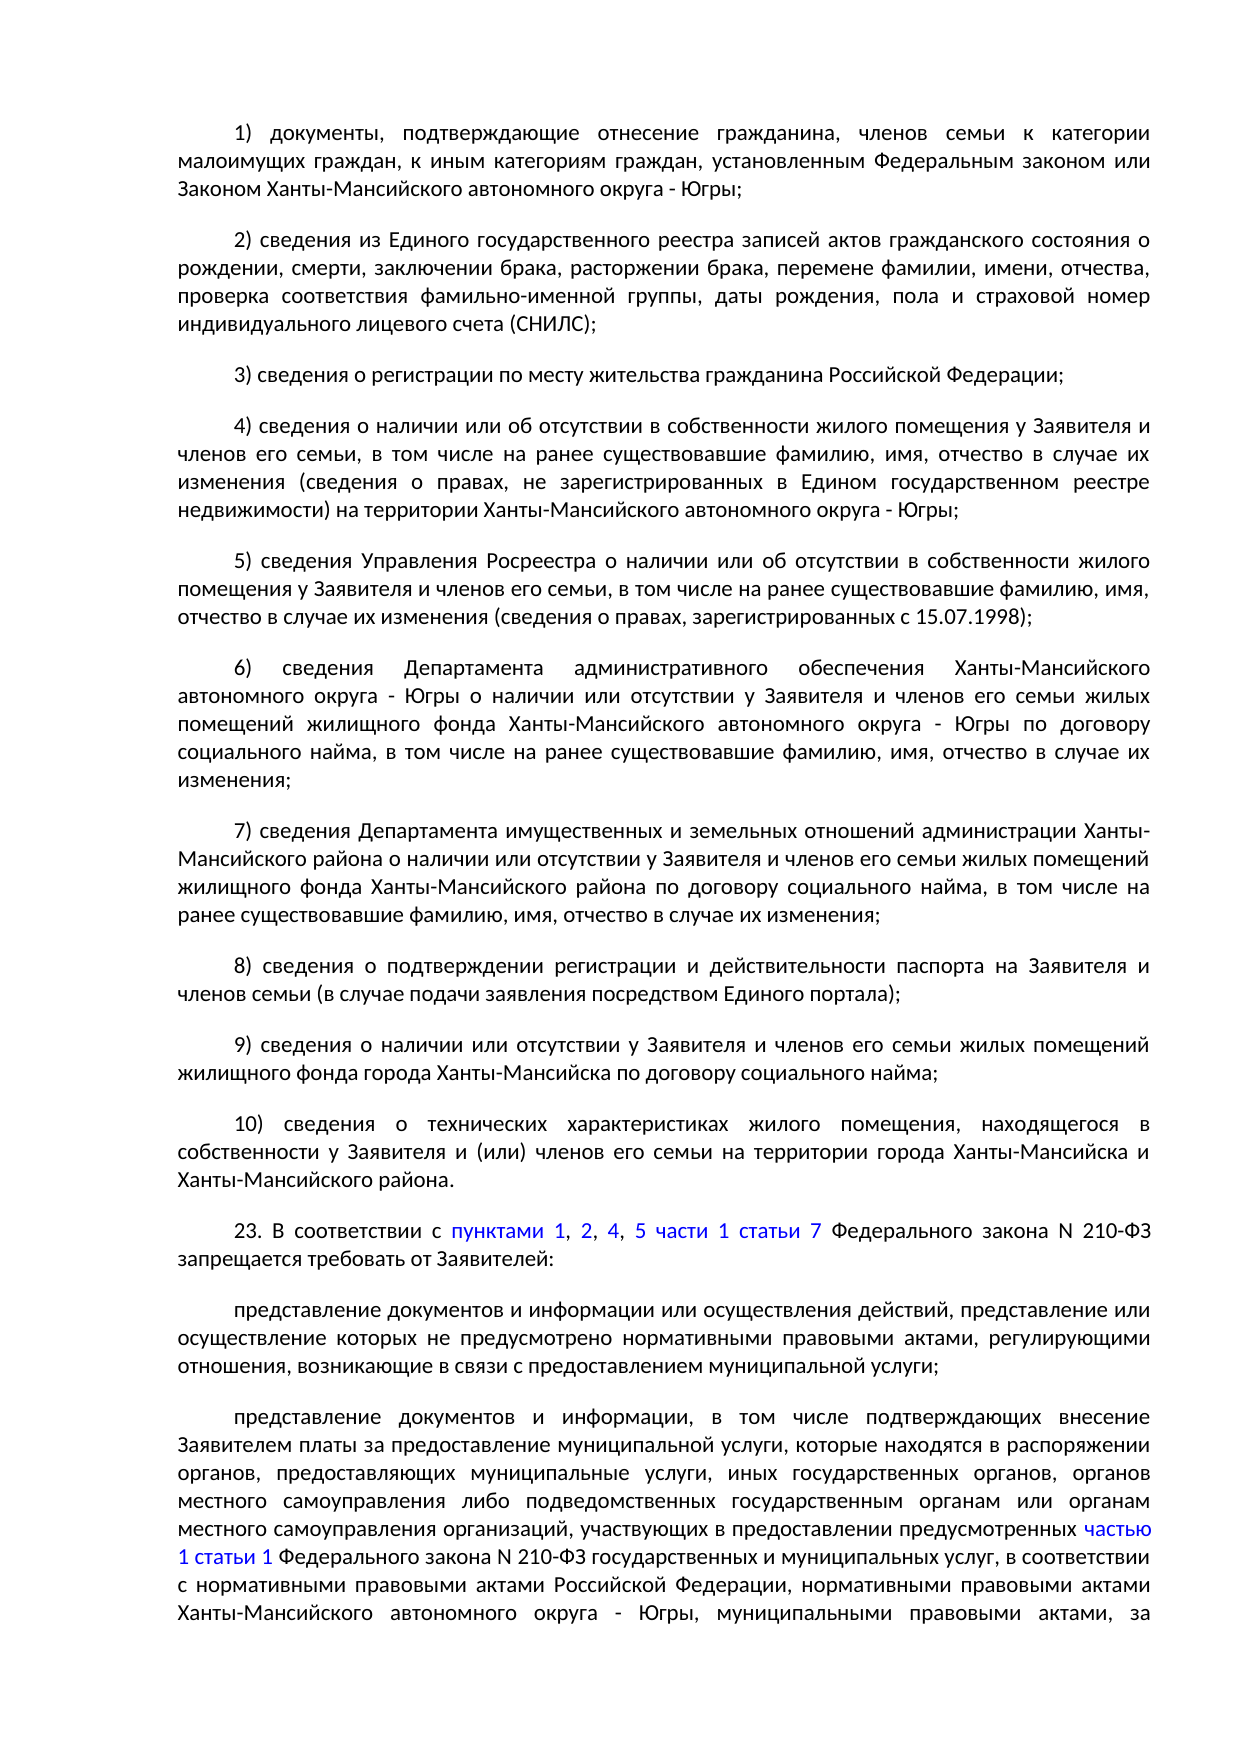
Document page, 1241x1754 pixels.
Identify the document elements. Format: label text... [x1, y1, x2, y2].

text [177, 1402, 1152, 1626]
text 8) сведения о подтверждении регистрации и действительности паспорта на Заявителя и членов семьи (в случае подачи заявления посредством Единого портала); [177, 951, 1152, 1007]
text 23. В соответствии с пунктами 1, 2, 4, 5 части 1 статьи 7 Федерального закона N 210-ФЗ запрещается требовать от Заявителей: [177, 1216, 1152, 1272]
text 4) сведения о наличии или об отсутствии в собственности жилого помещения у Заявителя и членов его семьи, в том числе на ранее существовавшие фамилию, имя, отчество в случае их изменения (сведения о правах, не зарегистрированных в Едином государственном реестре недвижимости) на территории Ханты-Мансийского автономного округа - Югры; [177, 411, 1152, 523]
text 3) сведения о регистрации по месту жительства гражданина Российской Федерации; [177, 360, 1152, 388]
text 9) сведения о наличии или отсутствии у Заявителя и членов его семьи жилых помещений жилищного фонда города Ханты-Мансийска по договору социального найма; [177, 1030, 1152, 1086]
text 10) сведения о технических характеристиках жилого помещения, находящегося в собственности у Заявителя и (или) членов его семьи на территории города Ханты-Мансийска и Ханты-Мансийского района. [177, 1109, 1152, 1193]
text представление документов и информации или осуществления действий, представление или осуществление которых не предусмотрено нормативными правовыми актами, регулирующими отношения, возникающие в связи с предоставлением муниципальной услуги; [177, 1295, 1152, 1379]
text 1) документы, подтверждающие отнесение гражданина, членов семьи к категории малоимущих граждан, к иным категориям граждан, установленным Федеральным законом или Законом Ханты-Мансийского автономного округа - Югры; [177, 118, 1152, 202]
text 2) сведения из Единого государственного реестра записей актов гражданского состояния о рождении, смерти, заключении брака, расторжении брака, перемене фамилии, имени, отчества, проверка соответствия фамильно-именной группы, даты рождения, пола и страховой номер индивидуального лицевого счета (СНИЛС); [177, 225, 1152, 337]
text 5) сведения Управления Росреестра о наличии или об отсутствии в собственности жилого помещения у Заявителя и членов его семьи, в том числе на ранее существовавшие фамилию, имя, отчество в случае их изменения (сведения о правах, зарегистрированных с 15.07.1998); [177, 546, 1152, 630]
text 6) сведения Департамента административного обеспечения Ханты-Мансийского автономного округа - Югры о наличии или отсутствии у Заявителя и членов его семьи жилых помещений жилищного фонда Ханты-Мансийского автономного округа - Югры по договору социального найма, в том числе на ранее существовавшие фамилию, имя, отчество в случае их изменения; [177, 653, 1152, 793]
text 7) сведения Департамента имущественных и земельных отношений администрации Ханты-Мансийского района о наличии или отсутствии у Заявителя и членов его семьи жилых помещений жилищного фонда Ханты-Мансийского района по договору социального найма, в том числе на ранее существовавшие фамилию, имя, отчество в случае их изменения; [177, 816, 1152, 928]
